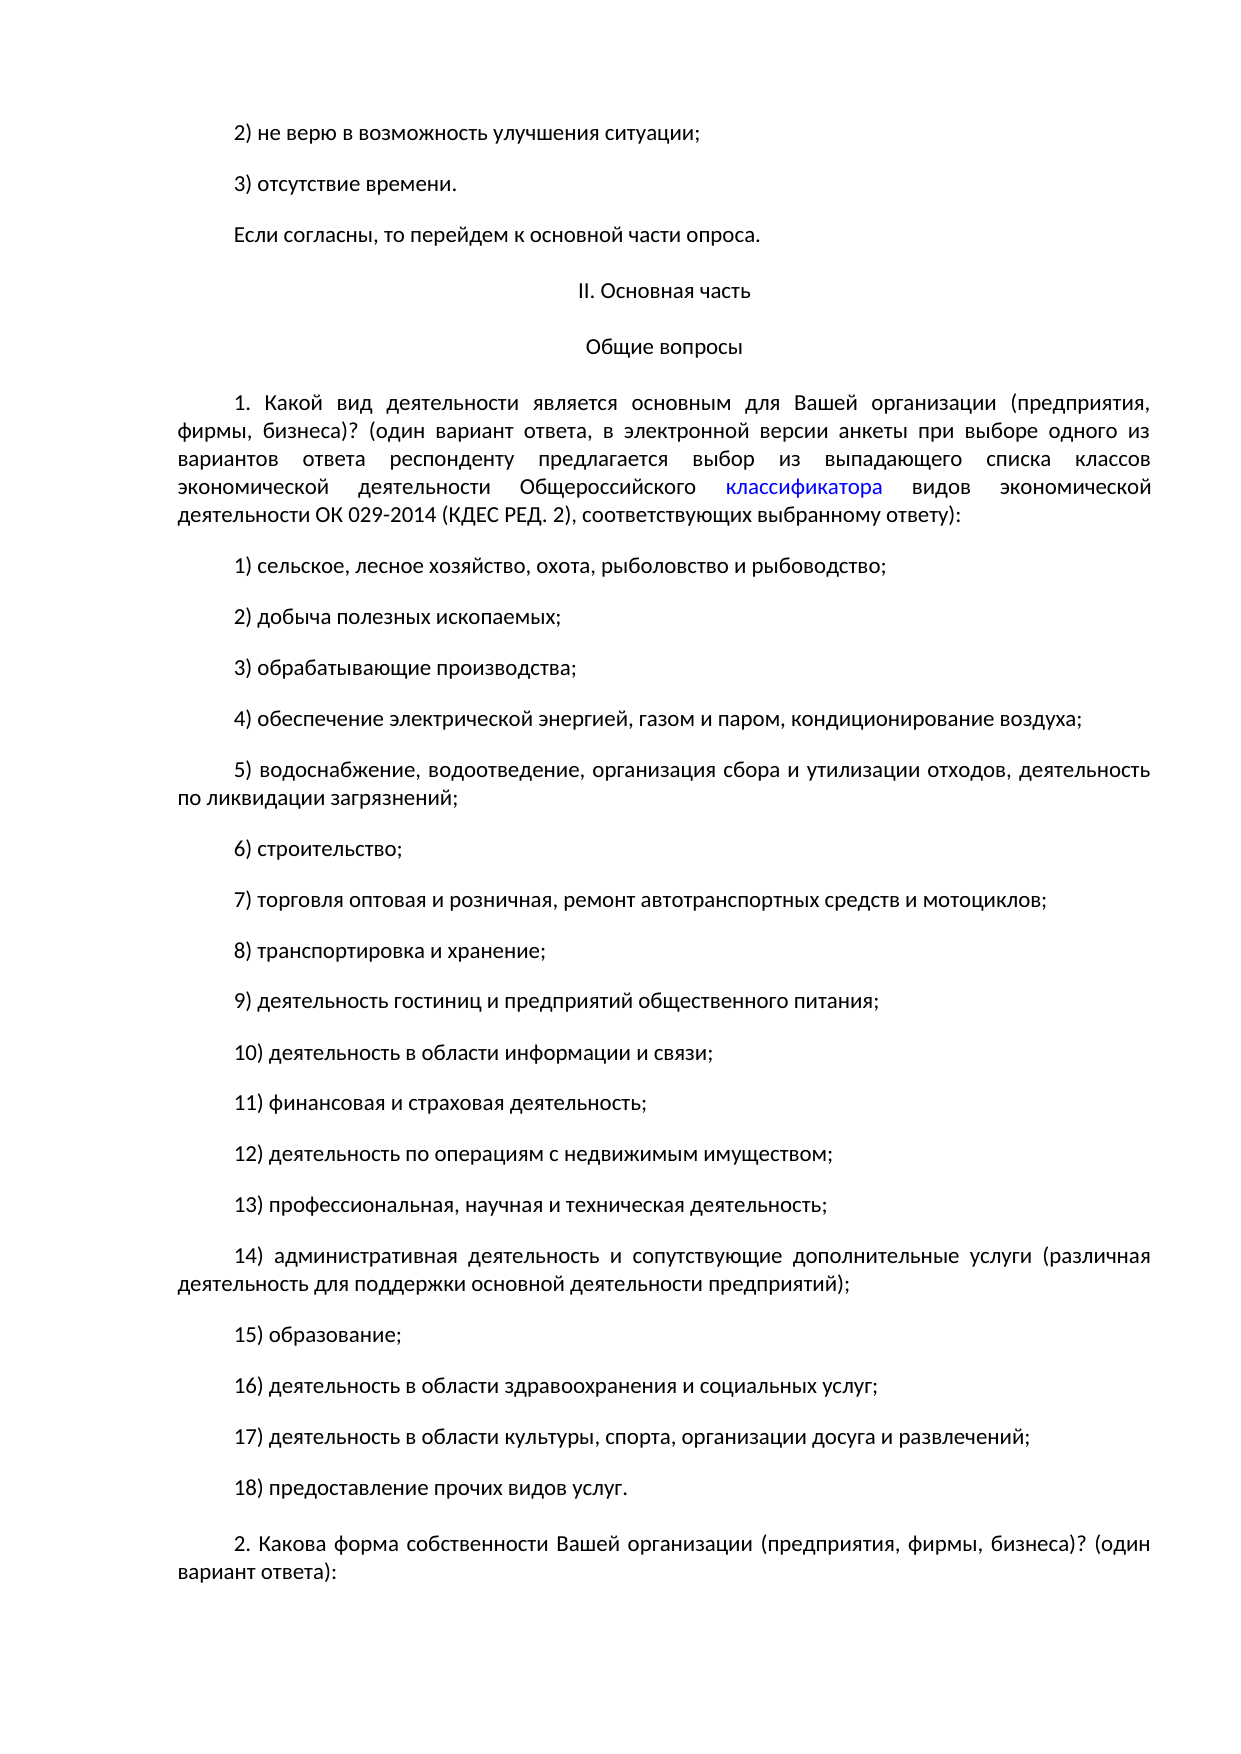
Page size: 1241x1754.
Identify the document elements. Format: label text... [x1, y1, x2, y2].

text 9) деятельность гостиниц и предприятий общественного питания; [177, 987, 1152, 1015]
text 4) обеспечение электрической энергией, газом и паром, кондиционирование воздуха; [177, 704, 1152, 732]
text 3) обрабатывающие производства; [177, 653, 1152, 681]
text 16) деятельность в области здравоохранения и социальных услуг; [177, 1371, 1152, 1399]
text 1) сельское, лесное хозяйство, охота, рыболовство и рыбоводство; [177, 551, 1152, 579]
text II. Основная часть [177, 276, 1152, 304]
text 2. Какова форма собственности Вашей организации (предприятия, фирмы, бизнеса)? (один вариант ответа): [177, 1529, 1152, 1585]
text 6) строительство; [177, 834, 1152, 862]
text 11) финансовая и страховая деятельность; [177, 1088, 1152, 1117]
text Общие вопросы [177, 332, 1152, 360]
text 15) образование; [177, 1320, 1152, 1348]
text 1. Какой вид деятельности является основным для Вашей организации (предприятия, фирмы, бизнеса)? (один вариант ответа, в электронной версии анкеты при выборе одного из вариантов ответа респонденту предлагается выбор из выпадающего списка классов экономической деятельности Общероссийского классификатора видов экономической деятельности ОК 029-2014 (КДЕС РЕД. 2), соответствующих выбранному ответу): [177, 388, 1152, 528]
text Если согласны, то перейдем к основной части опроса. [177, 220, 1152, 248]
text 3) отсутствие времени. [177, 169, 1152, 197]
text 2) добыча полезных ископаемых; [177, 602, 1152, 630]
text 14) административная деятельность и сопутствующие дополнительные услуги (различная деятельность для поддержки основной деятельности предприятий); [177, 1241, 1152, 1297]
text 5) водоснабжение, водоотведение, организация сбора и утилизации отходов, деятельность по ликвидации загрязнений; [177, 755, 1152, 811]
text 13) профессиональная, научная и техническая деятельность; [177, 1190, 1152, 1218]
text 7) торговля оптовая и розничная, ремонт автотранспортных средств и мотоциклов; [177, 885, 1152, 913]
text 18) предоставление прочих видов услуг. [177, 1473, 1152, 1501]
text 10) деятельность в области информации и связи; [177, 1038, 1152, 1066]
text 17) деятельность в области культуры, спорта, организации досуга и развлечений; [177, 1422, 1152, 1450]
text 2) не верю в возможность улучшения ситуации; [177, 118, 1152, 146]
text 12) деятельность по операциям с недвижимым имуществом; [177, 1139, 1152, 1167]
text 8) транспортировка и хранение; [177, 936, 1152, 964]
